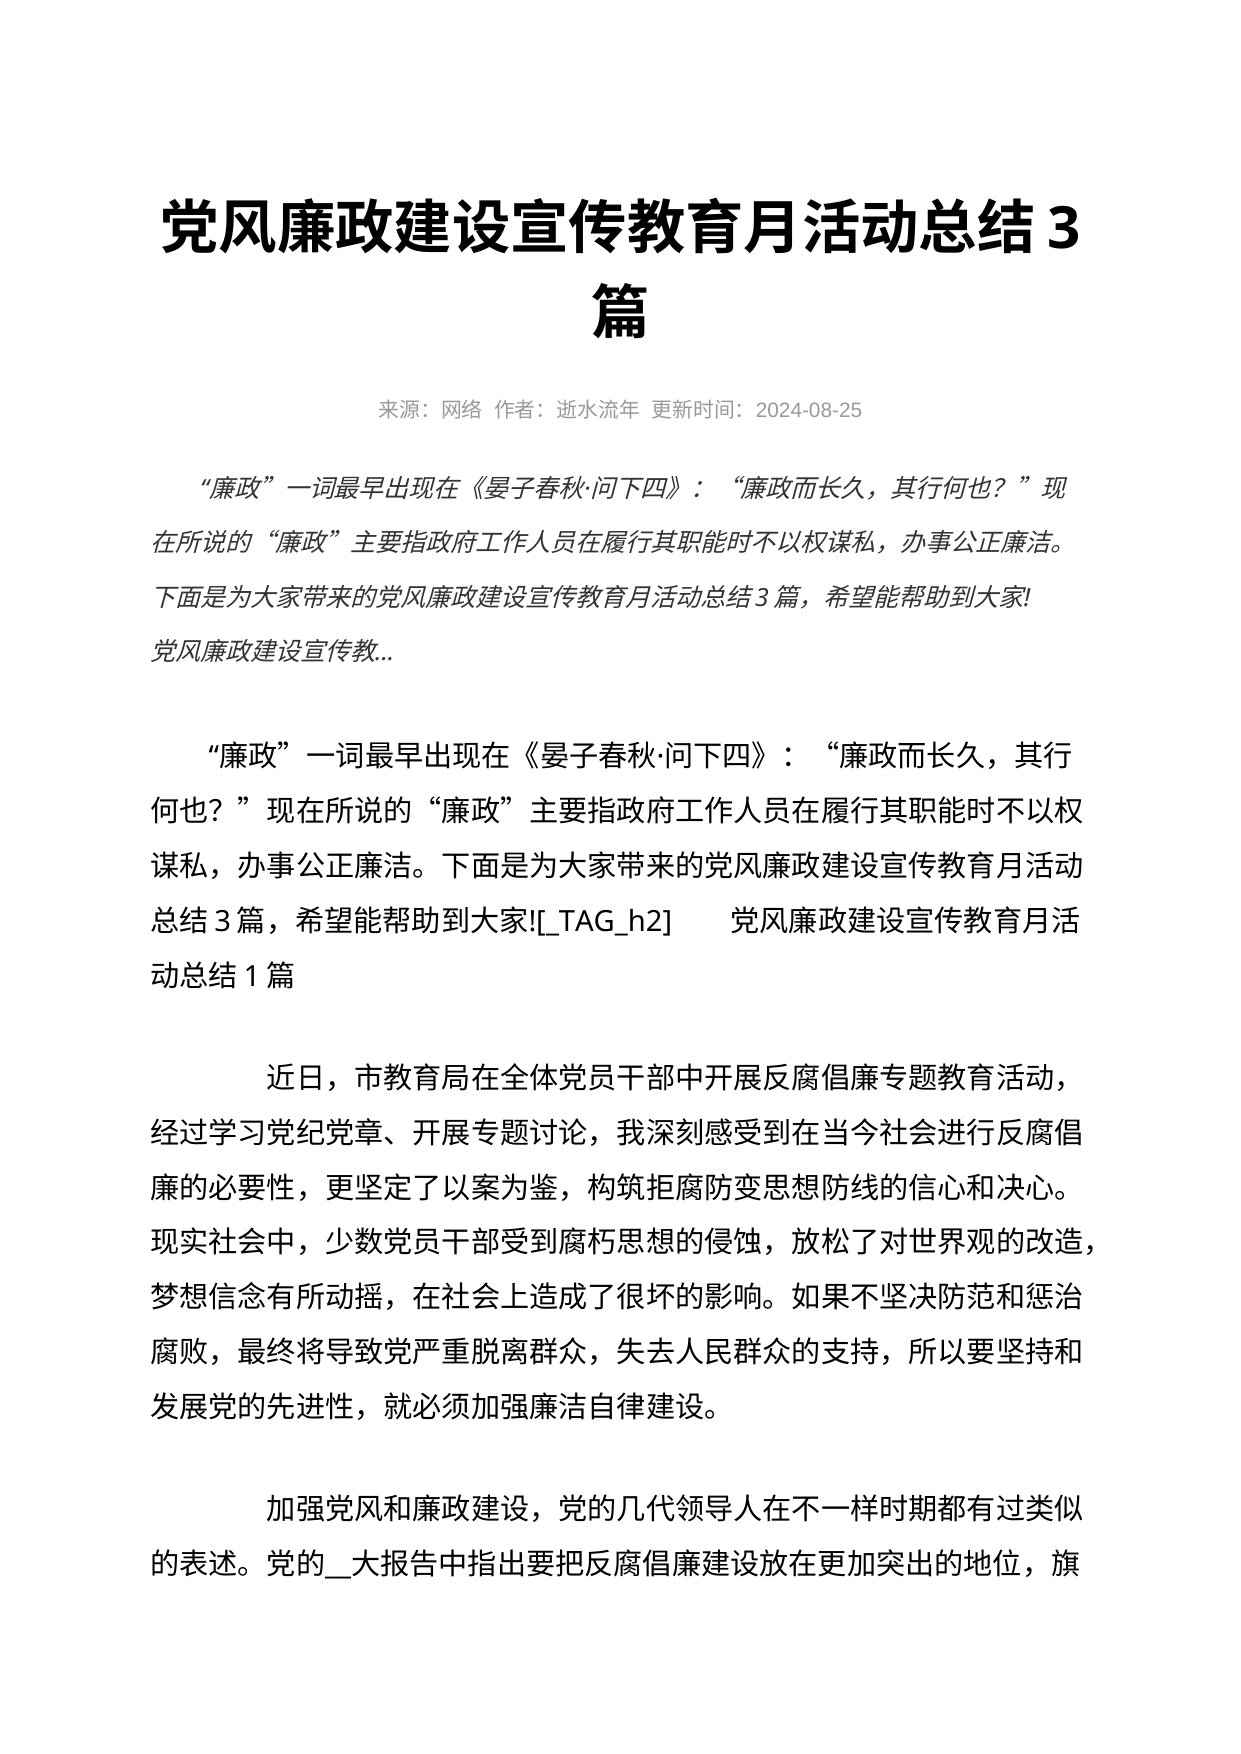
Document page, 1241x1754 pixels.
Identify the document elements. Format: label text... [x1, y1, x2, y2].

text “廉政”一词最早出现在《晏子春秋·问下四》：“廉政而长久，其行何也？”现在所说的“廉政”主要指政府工作人员在履行其职能时不以权谋私，办事公正廉洁。下面是为大家带来的党风廉政建设宣传教育月活动总结3篇，希望能帮助到大家![_TAG_h2] 党风廉政建设宣传教育月活动总结1篇 [150, 733, 1090, 995]
text 来源：网络 作者：逝水流年 更新时间：2024-08-25 [150, 397, 1090, 421]
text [150, 1486, 1090, 1583]
text “廉政”一词最早出现在《晏子春秋·问下四》：“廉政而长久，其行何也？”现在所说的“廉政”主要指政府工作人员在履行其职能时不以权谋私，办事公正廉洁。下面是为大家带来的党风廉政建设宣传教育月活动总结3篇，希望能帮助到大家! 党风廉政建设宣传教... [150, 468, 1090, 668]
text 近日，市教育局在全体党员干部中开展反腐倡廉专题教育活动，经过学习党纪党章、开展专题讨论，我深刻感受到在当今社会进行反腐倡廉的必要性，更坚定了以案为鉴，构筑拒腐防变思想防线的信心和决心。现实社会中，少数党员干部受到腐朽思想的侵蚀，放松了对世界观的改造，梦想信念有所动摇，在社会上造成了很坏的影响。如果不坚决防范和惩治腐败，最终将导致党严重脱离群众，失去人民群众的支持，所以要坚持和发展党的先进性，就必须加强廉洁自律建设。 [150, 1054, 1090, 1426]
subtitle 党风廉政建设宣传教育月活动总结3篇 [150, 181, 1090, 351]
